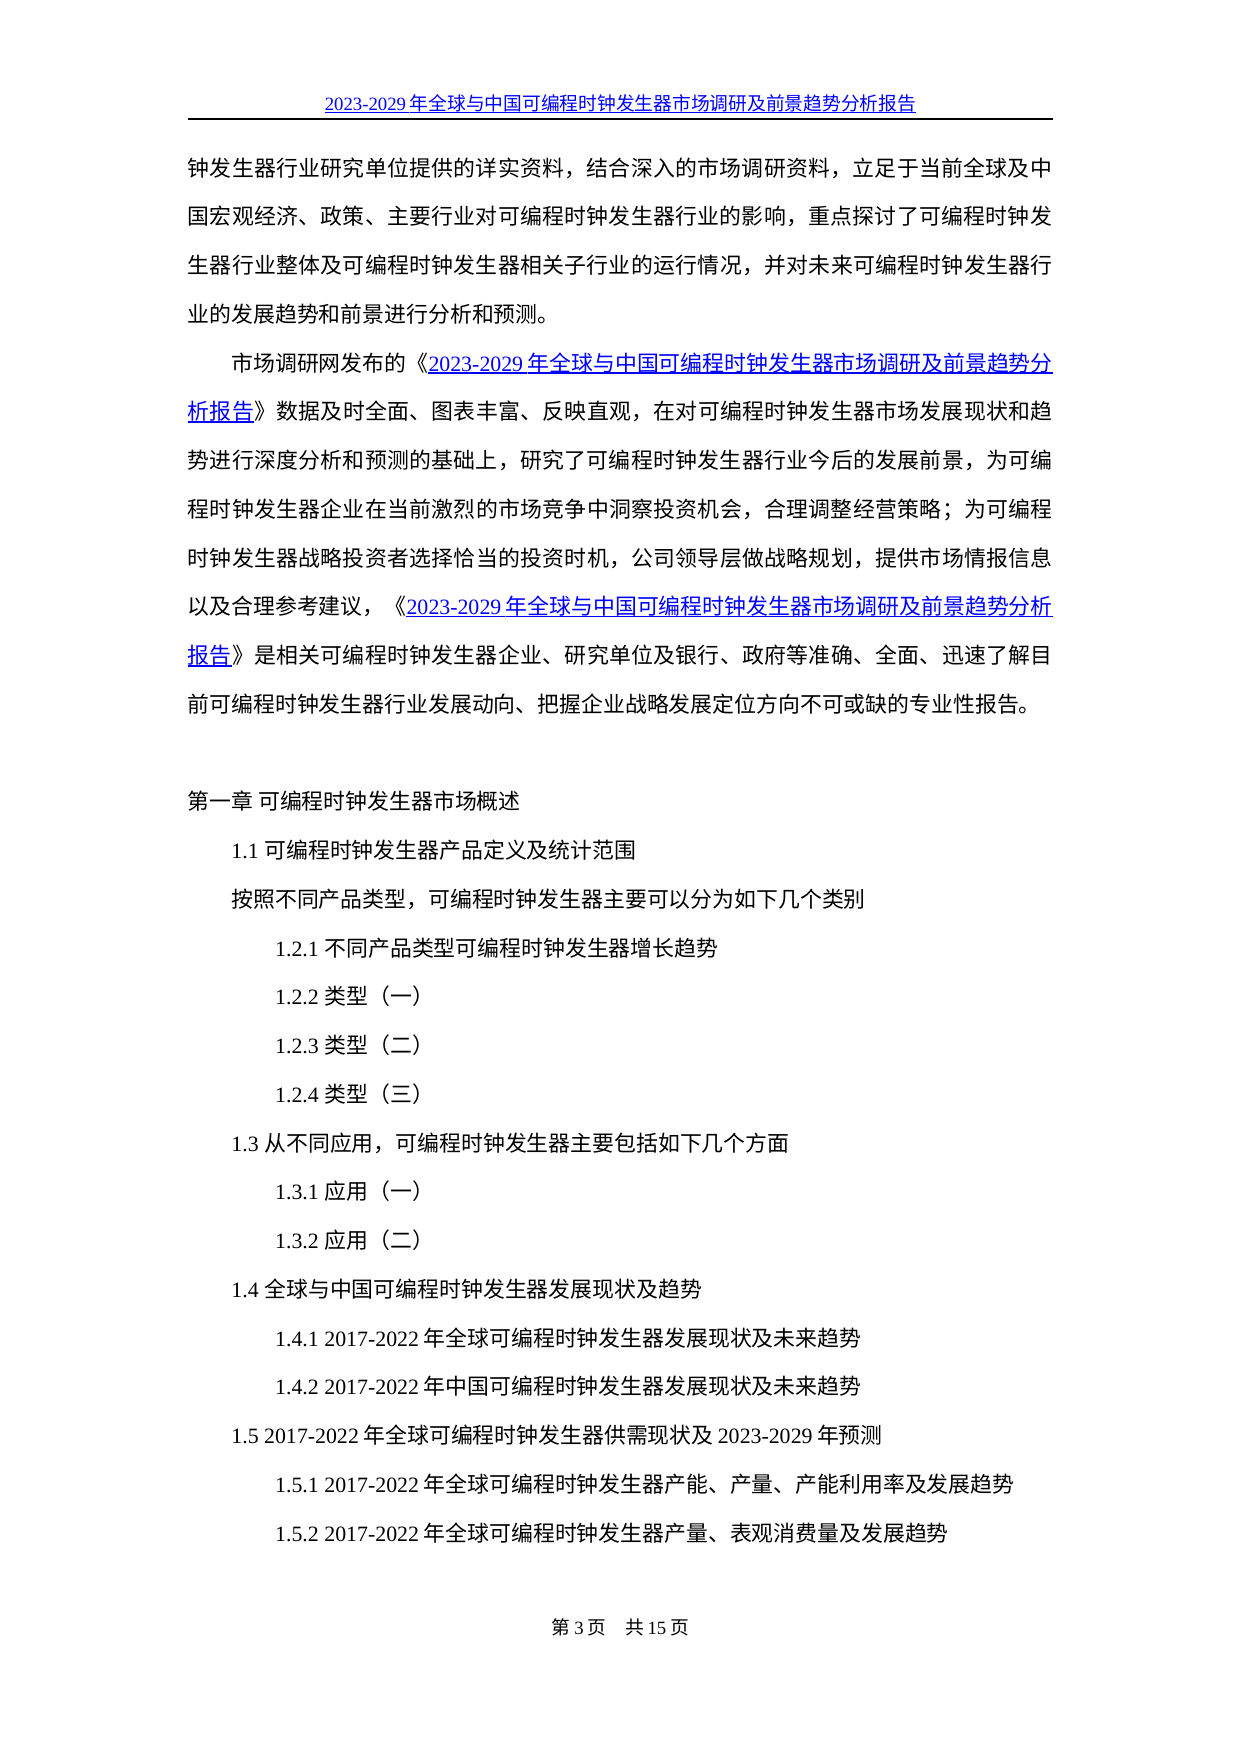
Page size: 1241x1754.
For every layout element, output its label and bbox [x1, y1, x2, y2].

text [187, 150, 1053, 1548]
